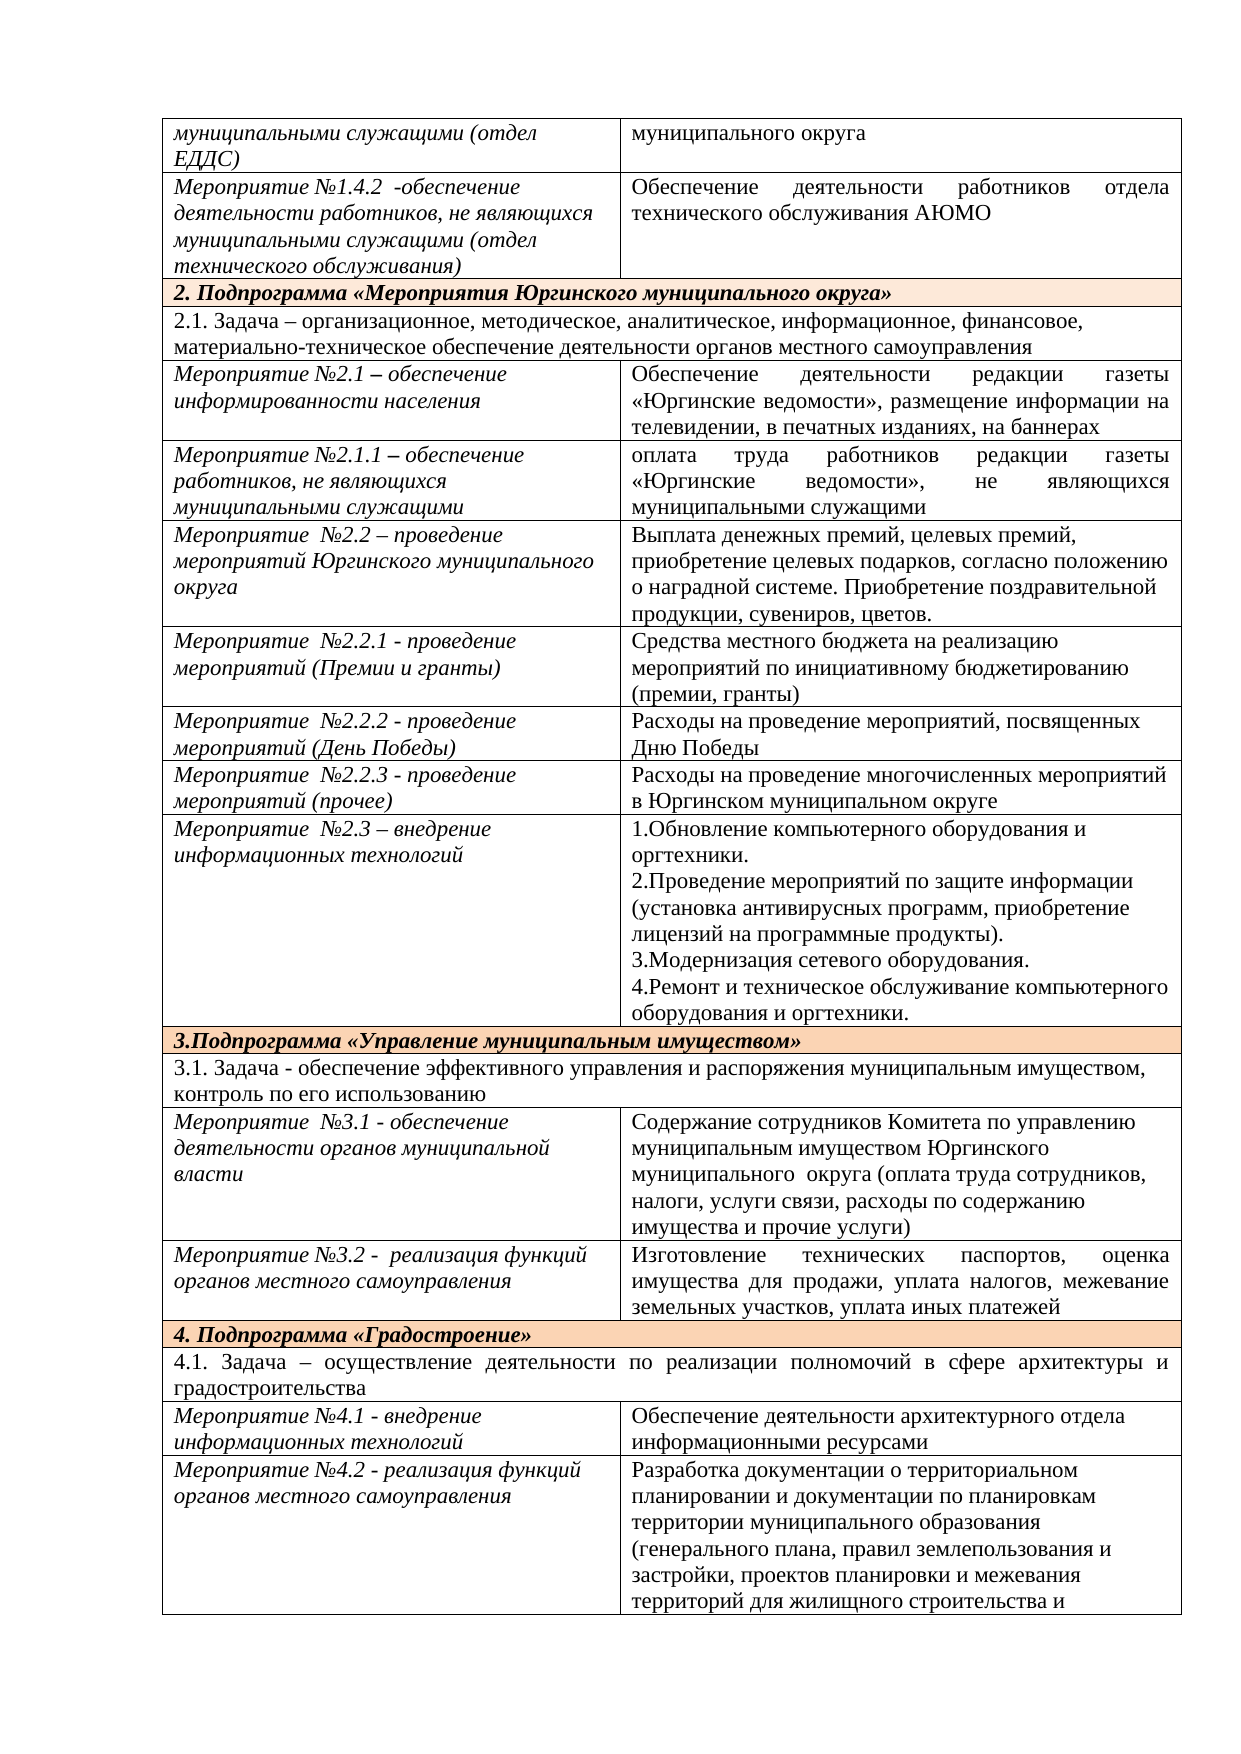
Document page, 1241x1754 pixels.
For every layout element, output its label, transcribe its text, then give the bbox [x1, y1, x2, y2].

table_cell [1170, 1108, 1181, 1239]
table_cell Выплата денежных премий, целевых премий, приобретение целевых подарков, согласно положению о наградной системе. Приобретение поздравительной продукции, сувениров, цветов. [621, 521, 1181, 626]
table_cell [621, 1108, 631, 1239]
table_cell Мероприятие №2.3 – внедрение информационных технологий [163, 815, 620, 1026]
table_cell Обеспечение деятельности архитектурного отдела информационными ресурсами [621, 1402, 1181, 1454]
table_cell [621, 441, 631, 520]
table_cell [163, 119, 620, 172]
table_cell Мероприятие №3.1 - обеспечение деятельности органов муниципальной власти [163, 1108, 620, 1239]
table_cell 2. Подпрограмма «Мероприятия Юргинского муниципального округа» [163, 279, 1181, 306]
table_cell Мероприятие №2.2.1 - проведение мероприятий (Премии и гранты) [163, 627, 620, 706]
table_cell 4. Подпрограмма «Градостроение» [163, 1321, 1181, 1347]
table_cell Мероприятие №2.2 – проведение мероприятий Юргинского муниципального округа [163, 521, 620, 626]
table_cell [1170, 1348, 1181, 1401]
table_cell Мероприятие №2.1.1 – обеспечение работников, не являющихся муниципальными служащими [163, 441, 620, 520]
table_cell 3.Подпрограмма «Управление муниципальным имуществом» [163, 1027, 1181, 1053]
table_cell Обеспечение деятельности работников Единой диспетчерской службы администрации Юргинского муниципального округа [621, 119, 1181, 172]
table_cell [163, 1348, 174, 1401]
table_cell 3.1. Задача - обеспечение эффективного управления и распоряжения муниципальным имуществом, контроль по его использованию [163, 1054, 1181, 1107]
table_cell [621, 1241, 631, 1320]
table_cell Расходы на проведение мероприятий, посвященных Дню Победы [621, 707, 1181, 760]
table_cell Средства местного бюджета на реализацию мероприятий по инициативному бюджетированию (премии, гранты) [621, 627, 1181, 706]
table_cell Обеспечение деятельности работников отдела технического обслуживания АЮМО [621, 173, 1181, 278]
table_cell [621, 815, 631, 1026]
table_cell Расходы на проведение многочисленных мероприятий в Юргинском муниципальном округе [621, 761, 1181, 814]
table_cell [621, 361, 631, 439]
table_cell Мероприятие №2.1 – обеспечение информированности населения [163, 361, 620, 439]
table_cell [621, 1456, 1181, 1614]
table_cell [163, 1456, 620, 1614]
table_cell 2.1. Задача – организационное, методическое, аналитическое, информационное, финансовое, материально-техническое обеспечение деятельности органов местного самоуправления [163, 307, 1181, 359]
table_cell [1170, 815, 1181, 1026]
table_cell Мероприятие №4.1 - внедрение информационных технологий [163, 1402, 620, 1454]
table_cell Мероприятие №1.4.2 -обеспечение деятельности работников, не являющихся муниципальными служащими (отдел технического обслуживания) [163, 173, 620, 278]
table_cell Мероприятие №3.2 - реализация функций органов местного самоуправления [163, 1241, 620, 1320]
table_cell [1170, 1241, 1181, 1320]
table_cell Мероприятие №2.2.3 - проведение мероприятий (прочее) [163, 761, 620, 814]
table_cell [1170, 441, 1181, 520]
table_cell Мероприятие №2.2.2 - проведение мероприятий (День Победы) [163, 707, 620, 760]
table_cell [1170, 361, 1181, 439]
